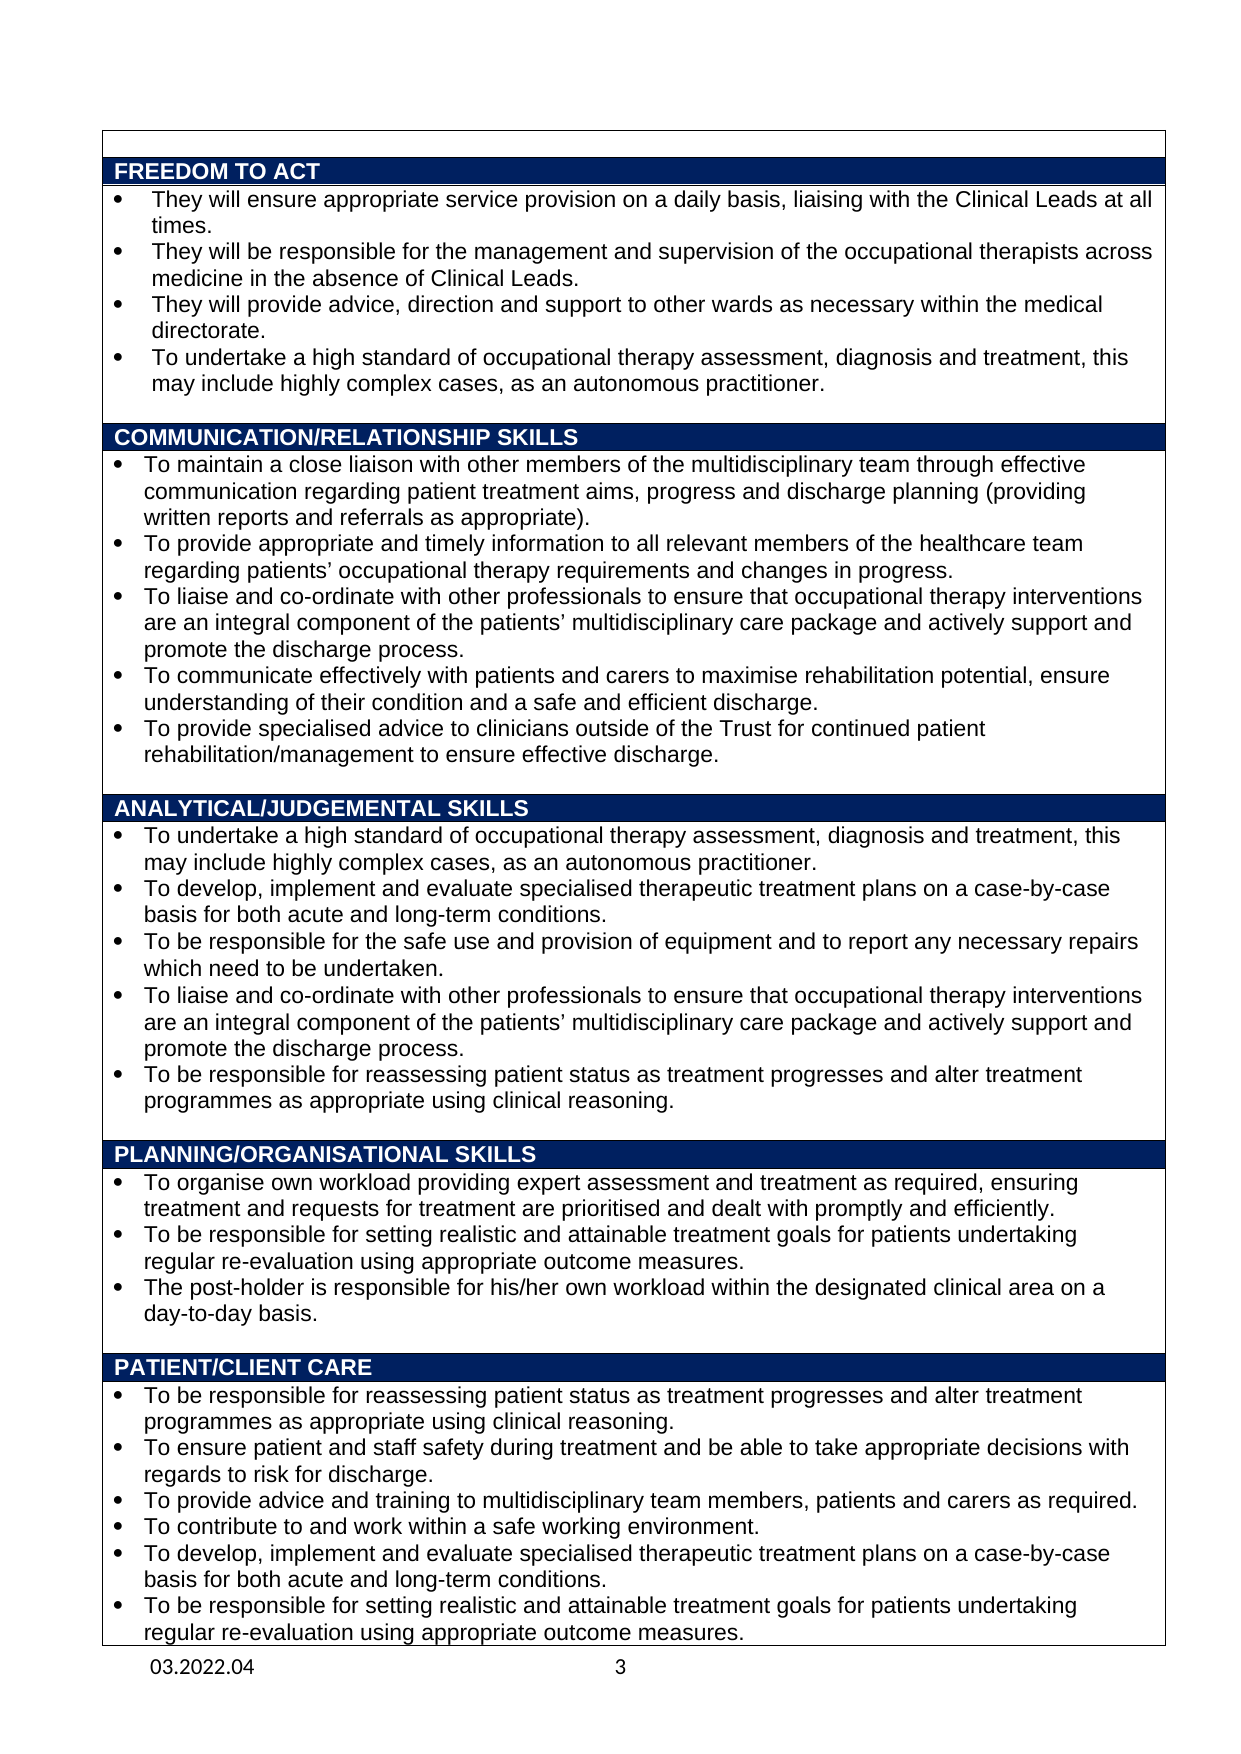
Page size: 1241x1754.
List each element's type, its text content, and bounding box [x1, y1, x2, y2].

table_cell To maintain a close liaison with other members of the multidisciplinary team through effective communication regarding patient treatment aims, progress and discharge planning (providing written reports and referrals as appropriate). To provide appropriate and timely information to all relevant members of the healthcare team regarding patients’ occupational therapy requirements and changes in progress. To liaise and co-ordinate with other professionals to ensure that occupational therapy interventions are an integral component of the patients’ multidisciplinary care package and actively support and promote the discharge process. To communicate effectively with patients and carers to maximise rehabilitation potential, ensure understanding of their condition and a safe and efficient discharge. To provide specialised advice to clinicians outside of the Trust for continued patient rehabilitation/management to ensure effective discharge. [103, 451, 1165, 794]
table_cell PATIENT/CLIENT CARE [103, 1354, 1165, 1381]
table_cell COMMUNICATION/RELATIONSHIP SKILLS [103, 424, 1165, 450]
table_cell ANALYTICAL/JUDGEMENTAL SKILLS [103, 795, 1165, 821]
table_cell FREEDOM TO ACT [103, 158, 1165, 184]
table_cell They will ensure appropriate service provision on a daily basis, liaising with the Clinical Leads at all times. They will be responsible for the management and supervision of the occupational therapists across medicine in the absence of Clinical Leads. They will provide advice, direction and support to other wards as necessary within the medical directorate. To undertake a high standard of occupational therapy assessment, diagnosis and treatment, this may include highly complex cases, as an autonomous practitioner. [103, 186, 1165, 423]
table_cell To undertake a high standard of occupational therapy assessment, diagnosis and treatment, this may include highly complex cases, as an autonomous practitioner. To develop, implement and evaluate specialised therapeutic treatment plans on a case-by-case basis for both acute and long-term conditions. To be responsible for the safe use and provision of equipment and to report any necessary repairs which need to be undertaken. To liaise and co-ordinate with other professionals to ensure that occupational therapy interventions are an integral component of the patients’ multidisciplinary care package and actively support and promote the discharge process. To be responsible for reassessing patient status as treatment progresses and alter treatment programmes as appropriate using clinical reasoning. [103, 822, 1165, 1140]
table_cell To organise own workload providing expert assessment and treatment as required, ensuring treatment and requests for treatment are prioritised and dealt with promptly and efficiently. To be responsible for setting realistic and attainable treatment goals for patients undertaking regular re-evaluation using appropriate outcome measures. The post-holder is responsible for his/her own workload within the designated clinical area on a day-to-day basis. [103, 1169, 1165, 1353]
table_cell PLANNING/ORGANISATIONAL SKILLS [103, 1141, 1165, 1168]
table_cell [103, 131, 1165, 157]
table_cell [103, 1382, 1165, 1645]
